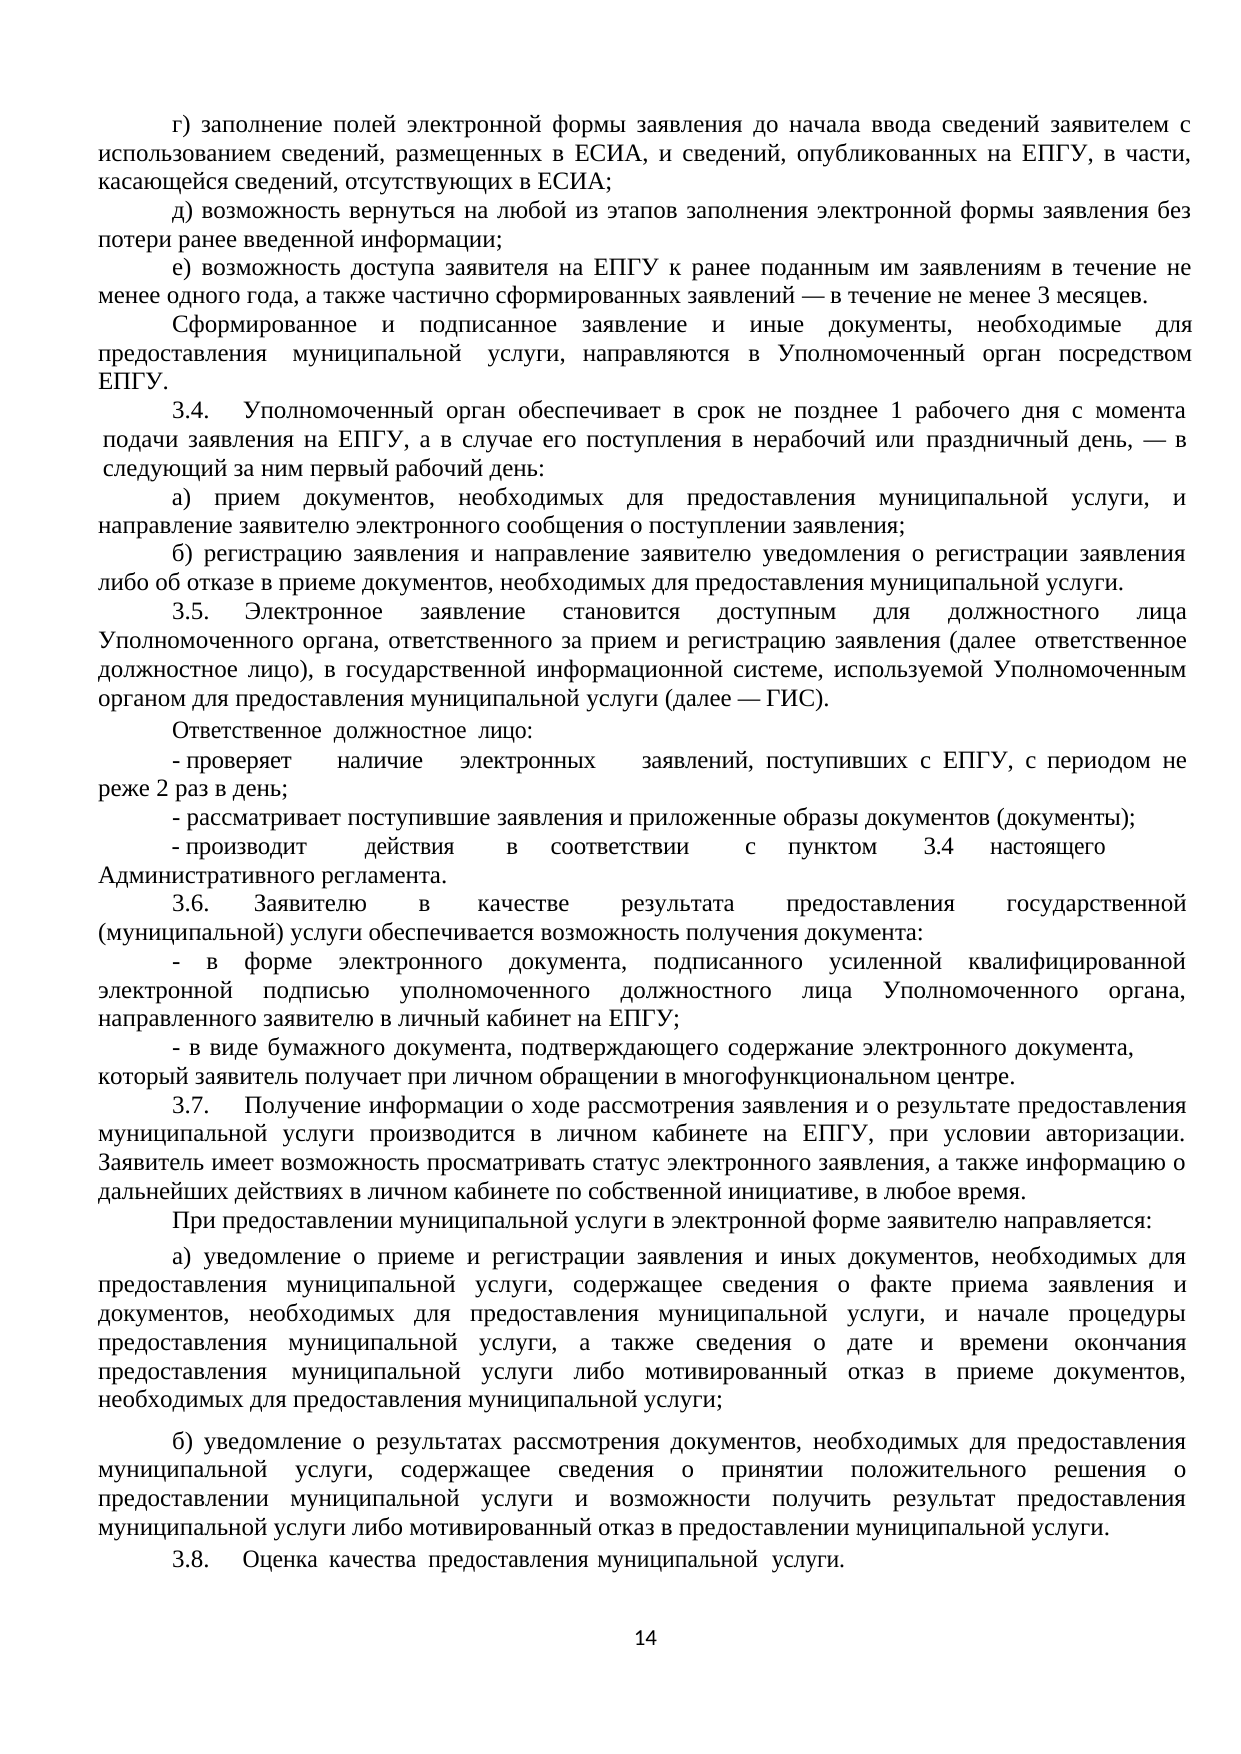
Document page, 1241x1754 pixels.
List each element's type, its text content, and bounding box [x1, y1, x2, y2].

text а) уведомление о приеме и регистрации заявления и иных документов, необходимых для предоставления муниципальной услуги, содержащее сведения о факте приема заявления и документов, необходимых для предоставления муниципальной услуги, и начале процедуры предоставления муниципальной услуги, а также сведения о дате и времени окончания предоставления муниципальной услуги либо мотивированный отказ в приеме документов, необходимых для предоставления муниципальной услуги; [98, 1241, 1187, 1413]
text - производит действия в соответствии с пунктом 3.4 настоящего Административного регламента. [98, 831, 1187, 888]
text а) прием документов, необходимых для предоставления муниципальной услуги, и направление заявителю электронного сообщения о поступлении заявления; [98, 482, 1187, 539]
list Уполномоченный орган обеспечивает в срок не позднее 1 рабочего дня с момента подачи заявления на ЕПГУ, а в случае его поступления в нерабочий или праздничный день, — в следующий за ним первый рабочий день: [103, 396, 1187, 482]
text - в виде бумажного документа, подтверждающего содержание электронного документа, который заявитель получает при личном обращении в многофункциональном центре. [98, 1032, 1134, 1090]
list Оценка качества предоставления муниципальной услуги. [98, 1541, 1187, 1574]
text - рассматривает поступившие заявления и приложенные образы документов (документы); [98, 802, 1192, 831]
text - в форме электронного документа, подписанного усиленной квалифицированной электронной подписью уполномоченного должностного лица Уполномоченного органа, направленного заявителю в личный кабинет на ЕПГУ; [98, 946, 1187, 1032]
list Получение информации о ходе рассмотрения заявления и о результате предоставления муниципальной услуги производится в личном кабинете на ЕПГУ, при условии авторизации. Заявитель имеет возможность просматривать статус электронного заявления, а также информацию о дальнейших действиях в личном кабинете по собственной инициативе, в любое время. [98, 1090, 1187, 1205]
text б) регистрацию заявления и направление заявителю уведомления о регистрации заявления либо об отказе в приеме документов, необходимых для предоставления муниципальной услуги. [98, 539, 1187, 596]
text При предоставлении муниципальной услуги в электронной форме заявителю направляется: [118, 1205, 1187, 1233]
text е) возможность доступа заявителя на ЕПГУ к ранее поданным им заявлениям в течение не менее одного года, а также частично сформированных заявлений — в течение не менее 3 месяцев. [98, 252, 1192, 309]
text - проверяет наличие электронных заявлений, поступивших с ЕПГУ, с периодом не реже 2 раз в день; [98, 745, 1187, 802]
text г) заполнение полей электронной формы заявления до начала ввода сведений заявителем с использованием сведений, размещенных в ЕСИА, и сведений, опубликованных на ЕПГУ, в части, касающейся сведений, отсутствующих в ЕСИА; [98, 110, 1192, 195]
text б) уведомление о результатах рассмотрения документов, необходимых для предоставления муниципальной услуги, содержащее сведения о принятии положительного решения о предоставлении муниципальной услуги и возможности получить результат предоставления муниципальной услуги либо мотивированный отказ в предоставлении муниципальной услуги. [98, 1426, 1187, 1541]
list Электронное заявление становится доступным для должностного лица Уполномоченного органа, ответственного за прием и регистрацию заявления (далее ответственное должностное лицо), в государственной информационной системе, используемой Уполномоченным органом для предоставления муниципальной услуги (далее — ГИС). [98, 596, 1187, 711]
text Ответственное должностное лицо: [98, 711, 1187, 745]
text Сформированное и подписанное заявление и иные документы, необходимые для предоставления муниципальной услуги, направляются в Уполномоченный орган посредством ЕПГУ. [98, 309, 1192, 395]
list Заявителю в качестве результата предоставления государственной (муниципальной) услуги обеспечивается возможность получения документа: [98, 888, 1187, 946]
text д) возможность вернуться на любой из этапов заполнения электронной формы заявления без потери ранее введенной информации; [98, 195, 1192, 252]
